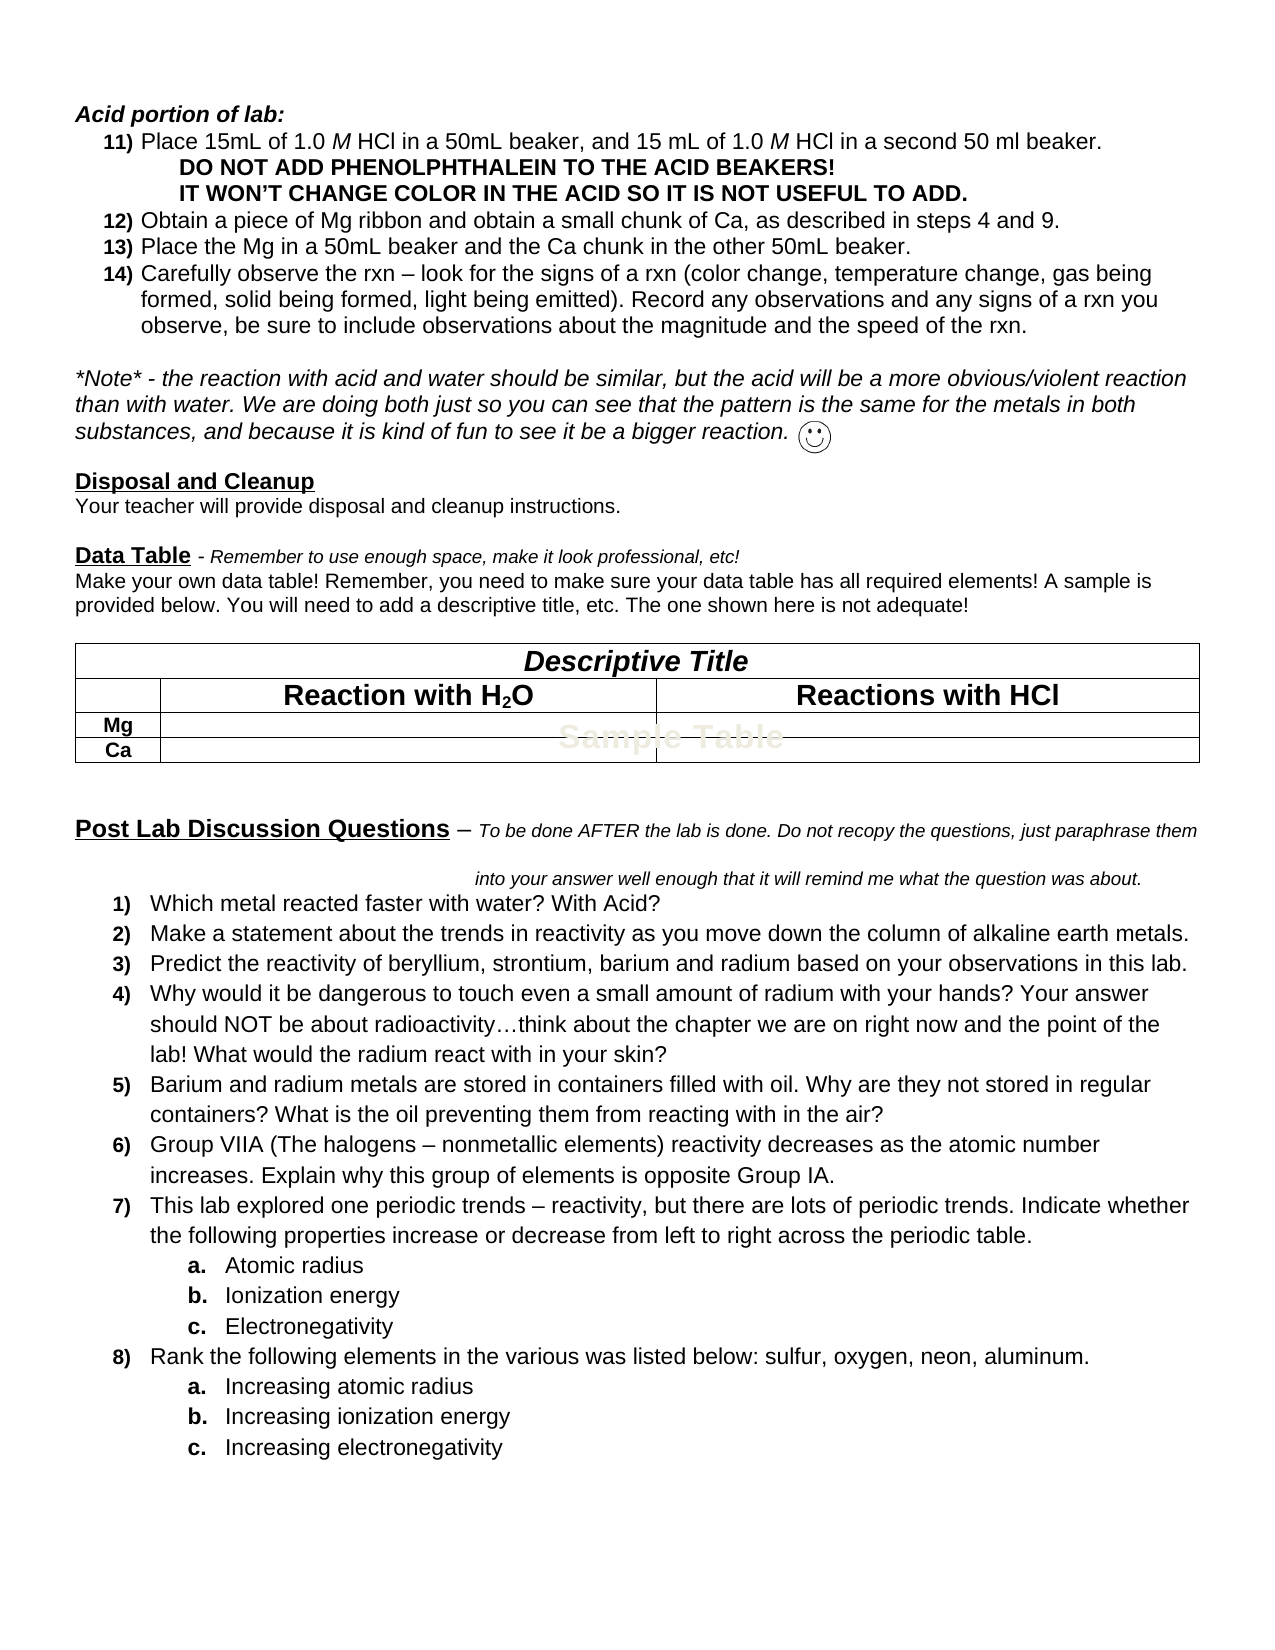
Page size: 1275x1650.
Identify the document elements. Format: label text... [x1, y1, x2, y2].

text Your teacher will provide disposal and cleanup instructions. [75, 494, 1200, 518]
list Increasing atomic radius [187, 1373, 1200, 1399]
table_cell [161, 738, 656, 762]
picture [797, 420, 832, 454]
list Increasing ionization energy [187, 1403, 1200, 1429]
list Group VIIA (The halogens – nonmetallic elements) reactivity decreases as the atomic number increases. Explain why this group of elements is opposite Group IA. [112, 1131, 1200, 1188]
table_cell [161, 713, 656, 737]
table_cell Ca [76, 738, 160, 762]
table_header Descriptive Title [76, 644, 1199, 677]
list Rank the following elements in the various was listed below: sulfur, oxygen, neon, aluminum. [112, 1343, 1200, 1369]
list This lab explored one periodic trends – reactivity, but there are lots of periodic trends. Indicate whether the following properties increase or decrease from left to right across the periodic table. [112, 1192, 1200, 1248]
list Electronegativity [187, 1313, 1200, 1339]
list Place the Mg in a 50mL beaker and the Ca chunk in the other 50mL beaker. [103, 233, 1200, 259]
list Carefully observe the rxn – look for the signs of a rxn (color change, temperature change, gas being formed, solid being formed, light being emitted). Record any observations and any signs of a rxn you observe, be sure to include observations about the magnitude and the speed of the rxn. [103, 259, 1200, 338]
table_cell Mg [76, 713, 160, 737]
list Increasing electronegativity [187, 1433, 1200, 1460]
table_cell [657, 738, 1199, 762]
text Disposal and Cleanup [75, 468, 1200, 494]
list Place 15mL of 1.0 M HCl in a 50mL beaker, and 15 mL of 1.0 M HCl in a second 50 ml beaker. DO NOT ADD PHENOLPHTHALEIN TO THE ACID BEAKERS! IT WON’T CHANGE COLOR IN THE ACID SO IT IS NOT USEFUL TO ADD. [103, 128, 1200, 207]
list Why would it be dangerous to touch even a small amount of radium with your hands? Your answer should NOT be about radioactivity…think about the chapter we are on right now and the point of the lab! What would the radium react with in your skin? [112, 980, 1200, 1067]
text *Note* - the reaction with acid and water should be similar, but the acid will be a more obvious/violent reaction than with water. We are doing both just so you can see that the pattern is the same for the metals in both substances, and because it is kind of fun to see it be a bigger reaction. [75, 365, 1200, 444]
list Obtain a piece of Mg ribbon and obtain a small chunk of Ca, as described in steps 4 and 9. [103, 207, 1200, 233]
text Acid portion of lab: [75, 101, 1200, 128]
text Make your own data table! Remember, you need to make sure your data table has all required elements! A sample is provided below. You will need to add a descriptive title, etc. The one shown here is not adequate! [75, 568, 1200, 616]
text Data Table - Remember to use enough space, make it look professional, etc! [75, 542, 1200, 568]
list Make a statement about the trends in reactivity as you move down the column of alkaline earth metals. [112, 920, 1200, 946]
list Predict the reactivity of beryllium, strontium, barium and radium based on your observations in this lab. [112, 950, 1200, 976]
list Atomic radius [187, 1252, 1200, 1278]
table_cell [76, 679, 160, 712]
list Ionization energy [187, 1282, 1200, 1309]
table_cell Reaction with H2O [161, 679, 656, 712]
list Barium and radium metals are stored in containers filled with oil. Why are they not stored in regular containers? What is the oil preventing them from reacting with in the air? [112, 1071, 1200, 1127]
list Which metal reacted faster with water? With Acid? [112, 890, 1200, 916]
table_cell Reactions with HCl [657, 679, 1199, 712]
text Post Lab Discussion Questions – To be done AFTER the lab is done. Do not recopy the questions, just paraphrase them into your answer well enough that it will remind me what the question was about. [75, 818, 1200, 890]
table_cell [657, 713, 1199, 737]
